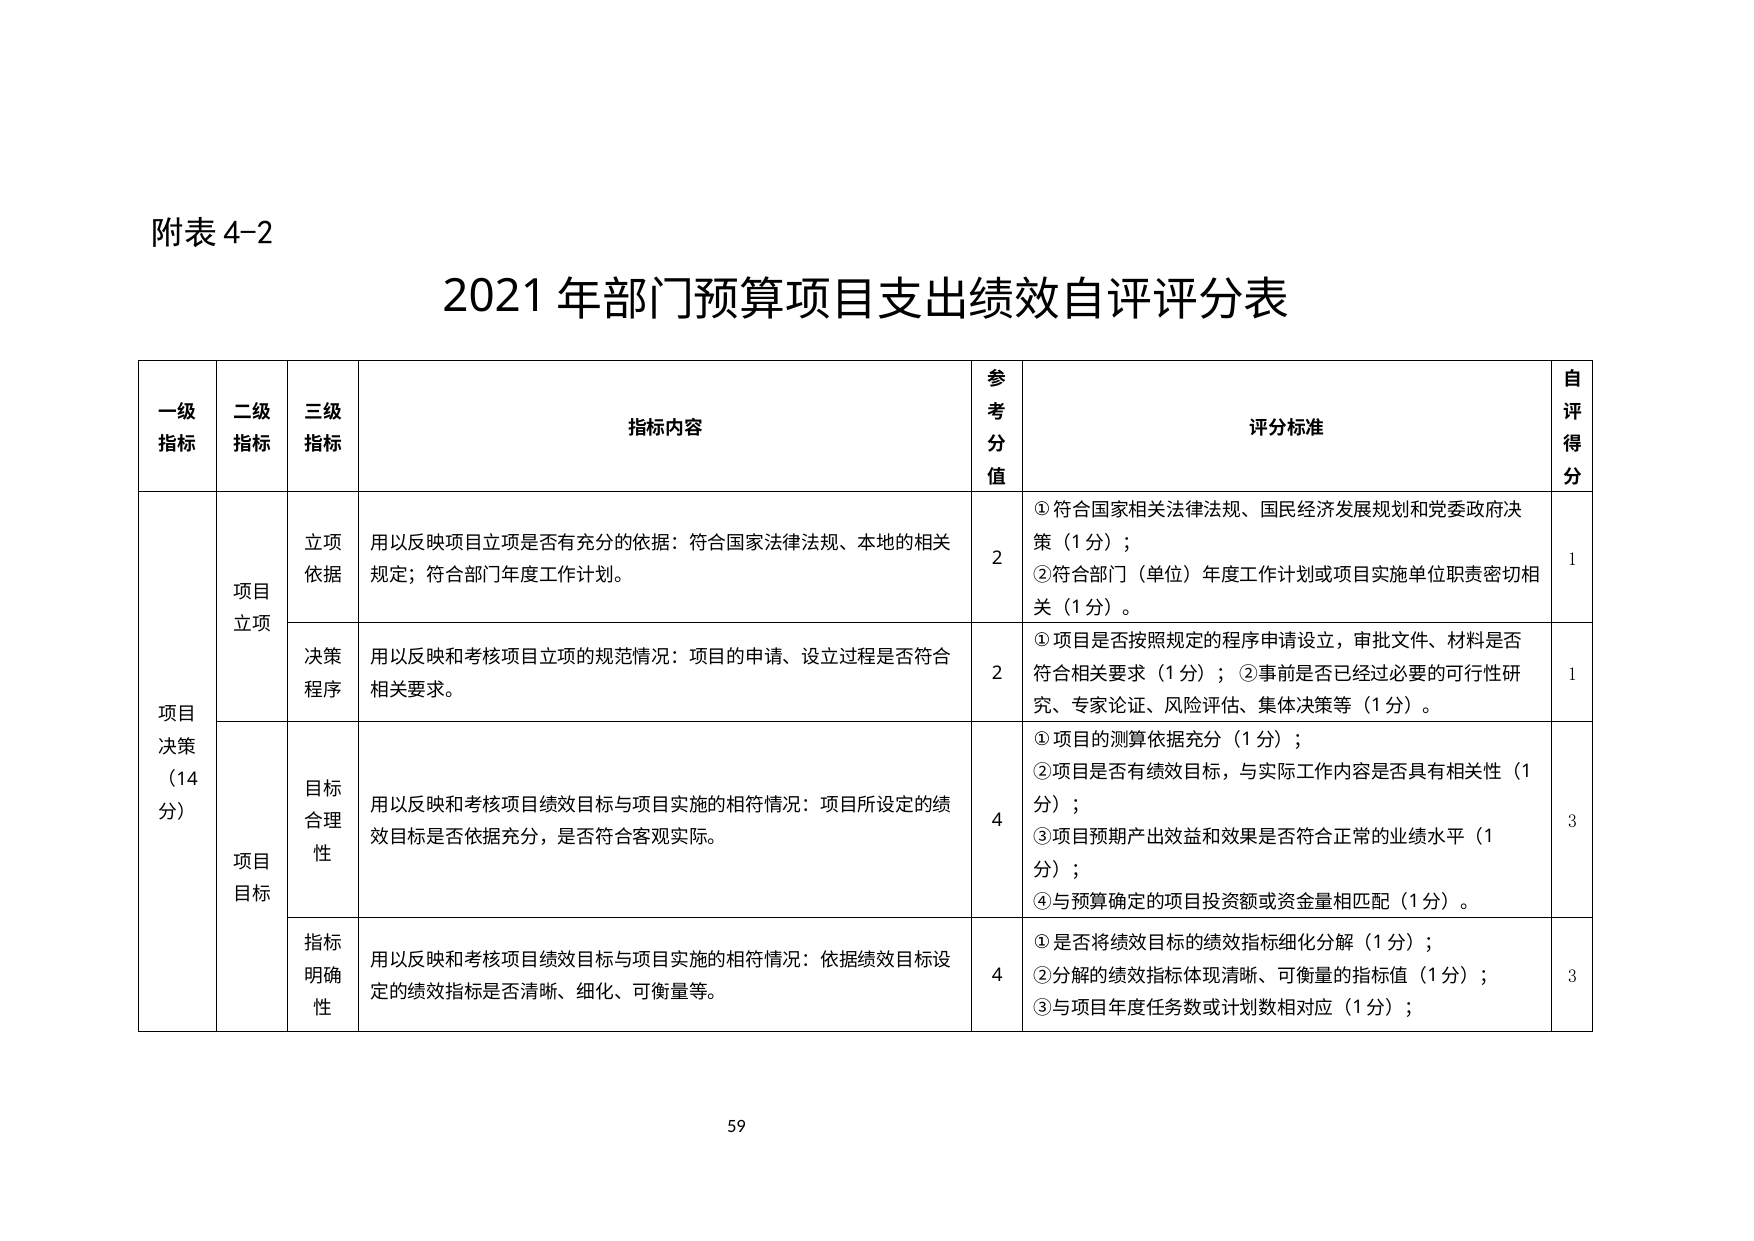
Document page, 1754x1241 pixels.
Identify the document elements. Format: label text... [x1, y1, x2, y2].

table_cell 项目决策（14分） [139, 492, 216, 1031]
table_cell 项目立项 [217, 492, 287, 721]
table_cell 2 [972, 492, 1022, 622]
table_cell 用以反映和考核项目绩效目标与项目实施的相符情况：项目所设定的绩效目标是否依据充分，是否符合客观实际。 [359, 722, 971, 917]
table_cell 用以反映和考核项目立项的规范情况：项目的申请、设立过程是否符合相关要求。 [359, 623, 971, 721]
table_cell 自评得分 [1552, 361, 1592, 491]
table_cell 3 [1552, 918, 1592, 1031]
table_cell 二级指标 [217, 361, 287, 491]
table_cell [359, 918, 971, 1031]
table_cell 1 [1552, 623, 1592, 721]
table_cell 指标明确性 [288, 918, 358, 1031]
table_cell ①符合国家相关法律法规、国民经济发展规划和党委政府决策（1分）； ②符合部门（单位）年度工作计划或项目实施单位职责密切相关（1分）。 [1023, 492, 1551, 622]
table_cell 评分标准 [1023, 361, 1551, 491]
table_cell 指标内容 [359, 361, 971, 491]
table_cell 三级指标 [288, 361, 358, 491]
table_cell 立项依据 [288, 492, 358, 622]
table_cell ①项目是否按照规定的程序申请设立，审批文件、材料是否符合相关要求（1分）； ②事前是否已经过必要的可行性研究、专家论证、风险评估、集体决策等（1分）。 [1023, 623, 1551, 721]
table_cell 4 [972, 722, 1022, 917]
table_header 附表4-2 [139, 198, 1593, 263]
table_cell 2021年部门预算项目支出绩效自评评分表 [139, 263, 1593, 360]
table_cell 项目目标 [217, 722, 287, 1031]
table_cell 4 [972, 918, 1022, 1031]
table_cell 2 [972, 623, 1022, 721]
table_cell 1 [1552, 492, 1592, 622]
table_cell ①项目的测算依据充分（1分）； ②项目是否有绩效目标，与实际工作内容是否具有相关性（1分）； ③项目预期产出效益和效果是否符合正常的业绩水平（1分）； ④与预算确定的项目投资额或资金量相匹配（1分）。 [1023, 722, 1551, 917]
table_cell 目标合理性 [288, 722, 358, 917]
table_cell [1023, 918, 1551, 1031]
table_cell 决策程序 [288, 623, 358, 721]
table_cell 参考分值 [972, 361, 1022, 491]
table_cell 用以反映项目立项是否有充分的依据：符合国家法律法规、本地的相关规定；符合部门年度工作计划。 [359, 492, 971, 622]
table_cell 3 [1552, 722, 1592, 917]
table_cell 一级 指标 [139, 361, 216, 491]
